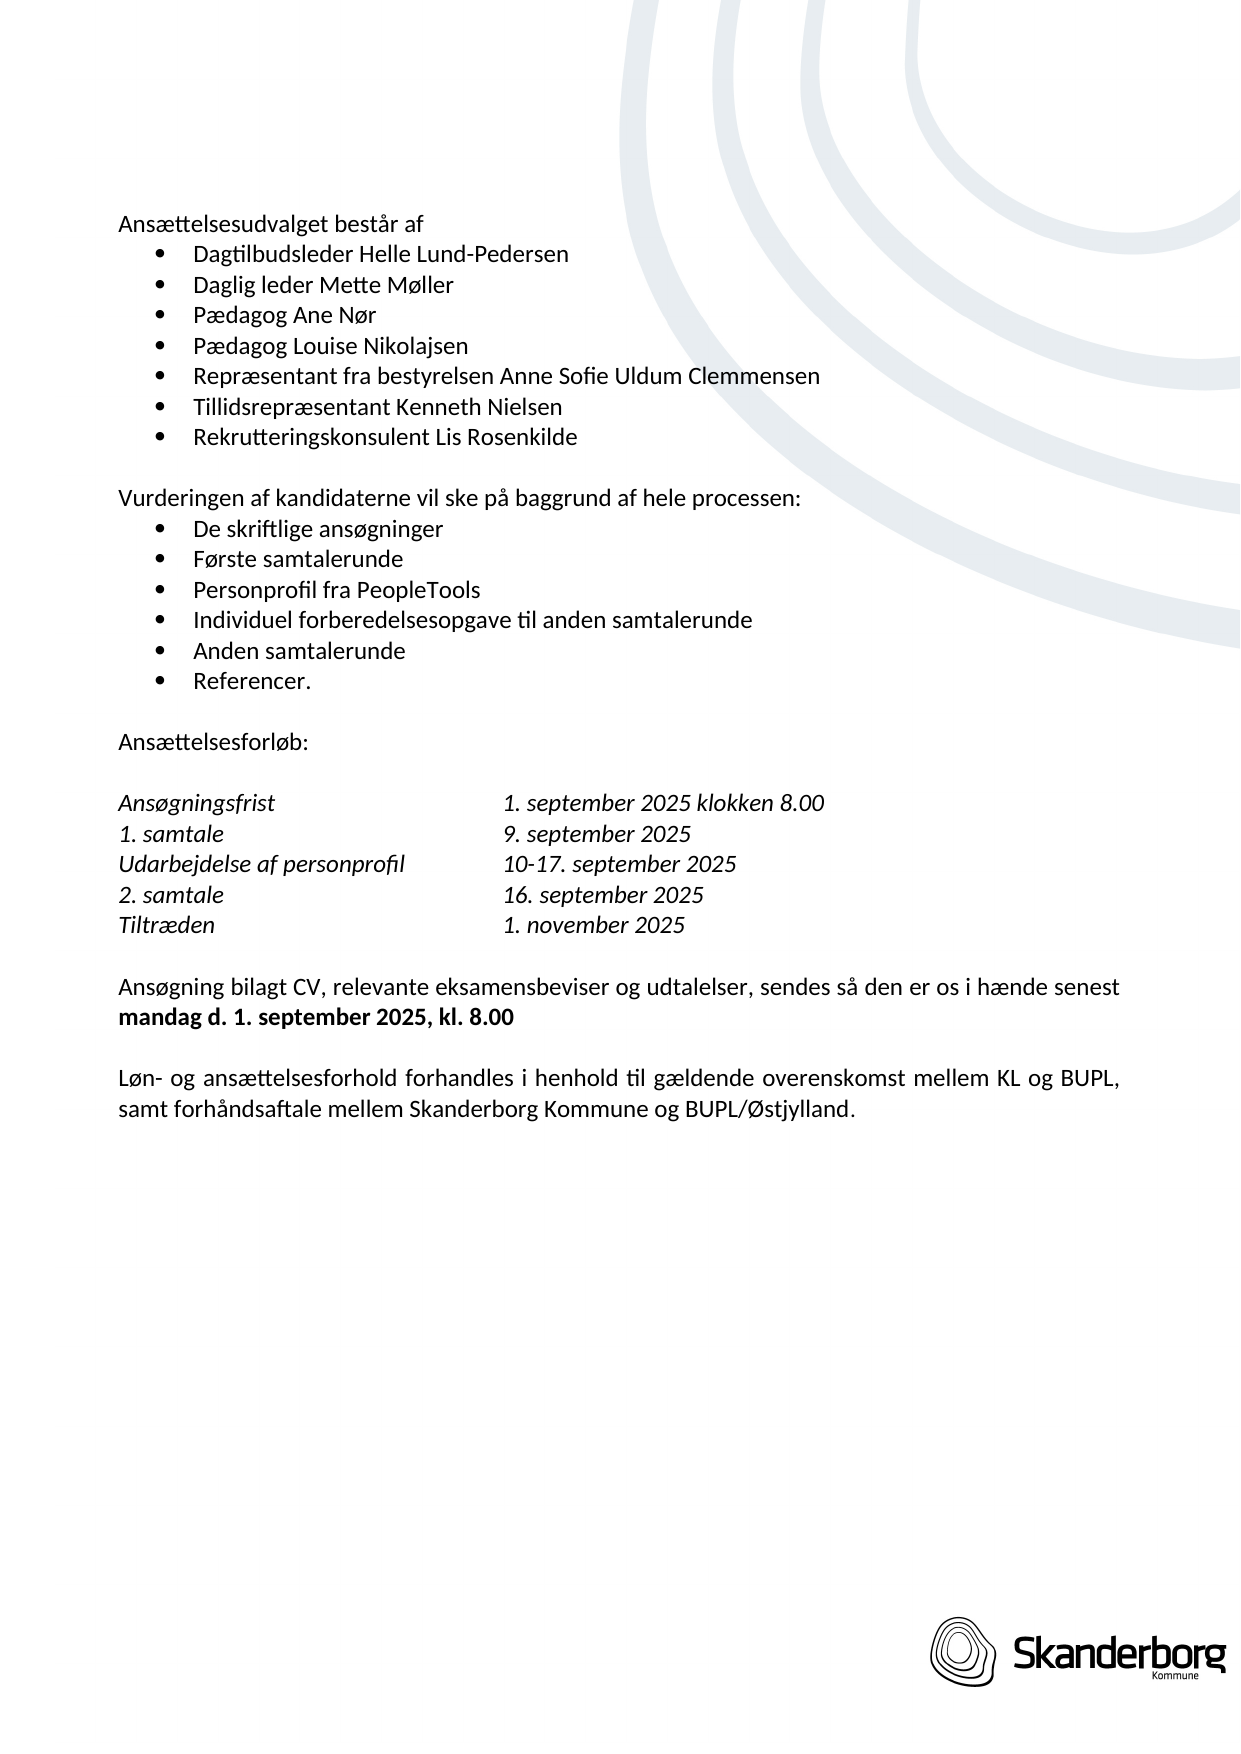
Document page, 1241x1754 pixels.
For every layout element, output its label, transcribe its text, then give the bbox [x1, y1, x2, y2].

text Udarbejdelse af personprofil 10-17. september 2025 [118, 849, 1122, 879]
list De skriftlige ansøgninger [156, 513, 1122, 543]
list Tillidsrepræsentant Kenneth Nielsen [156, 391, 1122, 421]
text Ansættelsesudvalget består af [118, 208, 1122, 238]
text Løn- og ansættelsesforhold forhandles i henhold til gældende overenskomst mellem KL og BUPL, samt forhåndsaftale mellem Skanderborg Kommune og BUPL/Østjylland. [118, 1062, 1122, 1123]
list Personprofil fra PeopleTools [156, 574, 1122, 604]
text Tiltræden 1. november 2025 [118, 910, 1122, 940]
list Pædagog Louise Nikolajsen [156, 330, 1122, 360]
picture [55, 0, 1241, 1743]
list Daglig leder Mette Møller [156, 269, 1122, 299]
text Ansøgningsfrist 1. september 2025 klokken 8.00 [118, 788, 1122, 818]
list Dagtilbudsleder Helle Lund-Pedersen [156, 238, 1122, 269]
text Ansøgning bilagt CV, relevante eksamensbeviser og udtalelser, sendes så den er os i hænde senest mandag d. 1. september 2025, kl. 8.00 [118, 971, 1122, 1032]
list Første samtalerunde [156, 543, 1122, 574]
list Rekrutteringskonsulent Lis Rosenkilde [156, 421, 1122, 452]
text 2. samtale 16. september 2025 [118, 879, 1122, 910]
list Individuel forberedelsesopgave til anden samtalerunde [156, 604, 1122, 635]
list Pædagog Ane Nør [156, 299, 1122, 330]
list Referencer. [156, 666, 1122, 696]
list Repræsentant fra bestyrelsen Anne Sofie Uldum Clemmensen [156, 360, 1122, 391]
list Anden samtalerunde [156, 635, 1122, 666]
text Vurderingen af kandidaterne vil ske på baggrund af hele processen: [118, 482, 1122, 513]
text Ansættelsesforløb: [118, 727, 1122, 757]
text 1. samtale 9. september 2025 [118, 818, 1122, 849]
